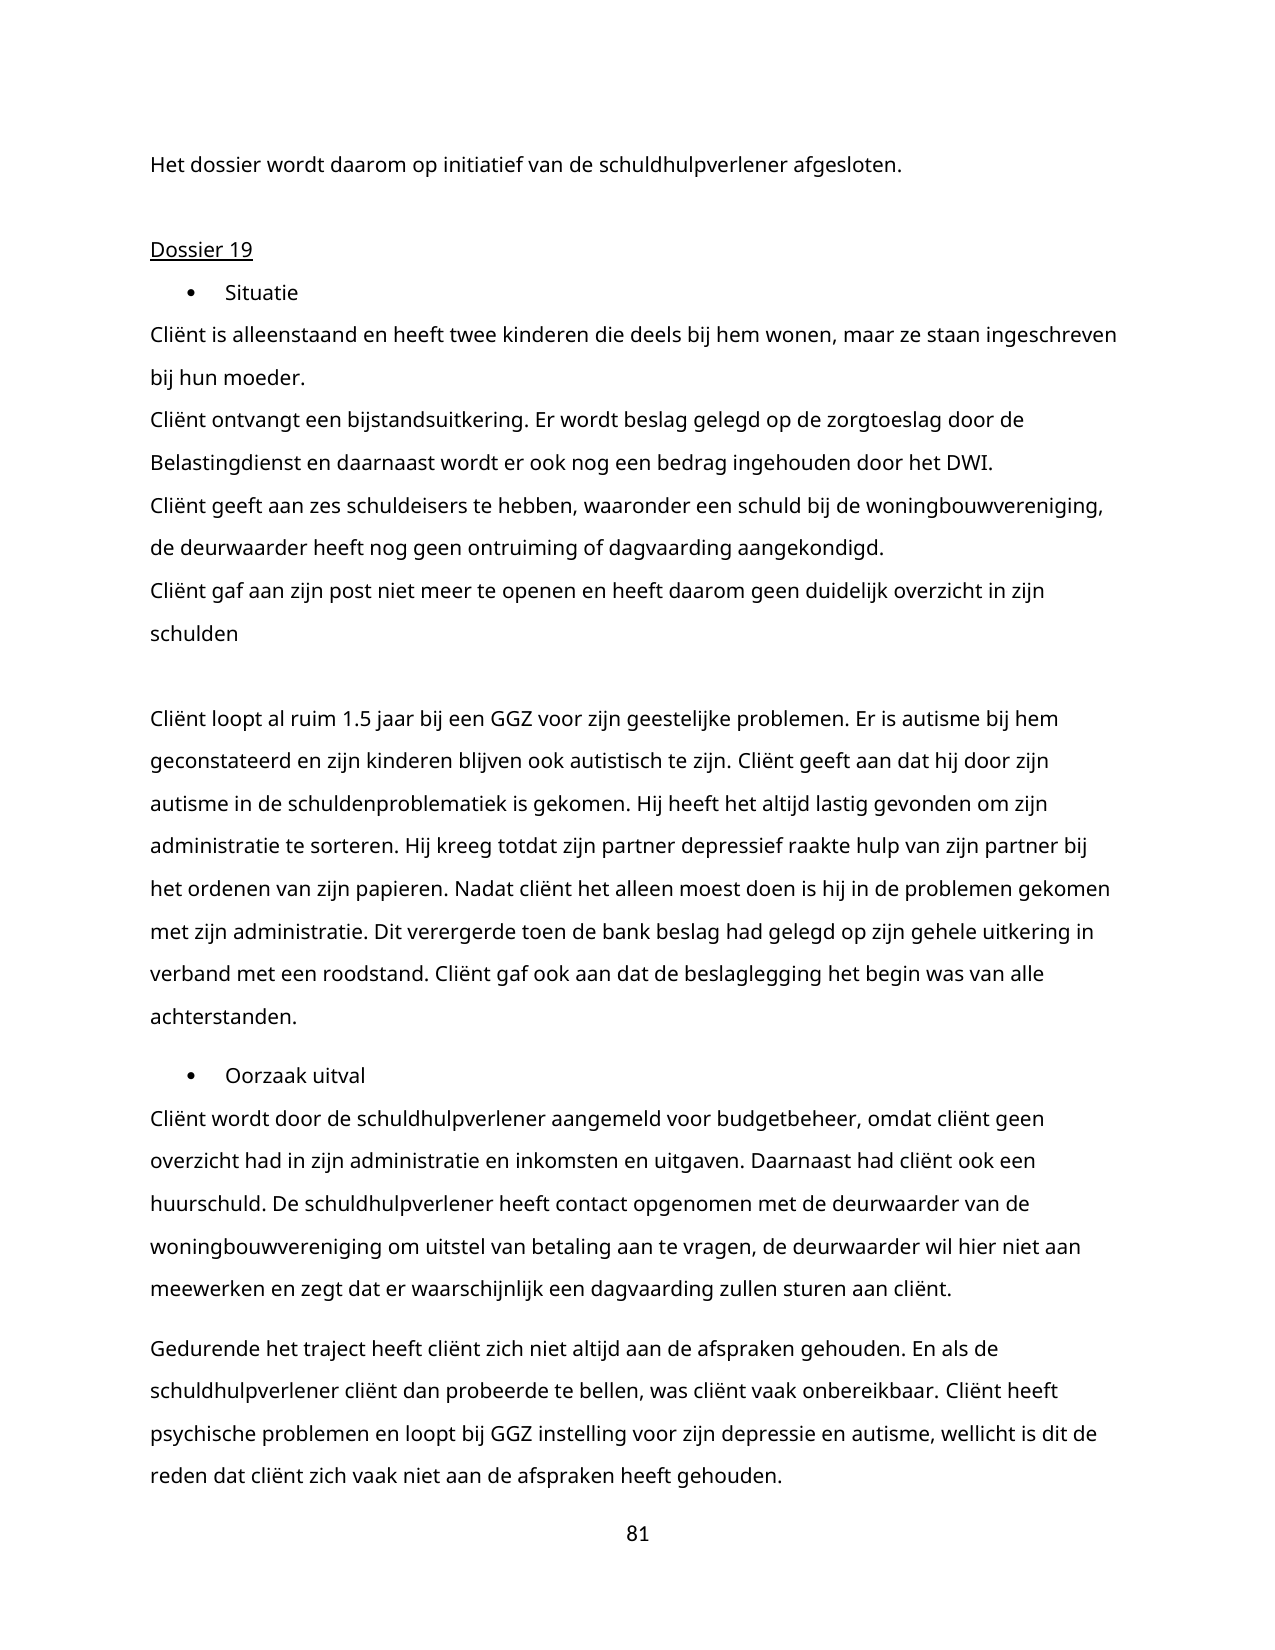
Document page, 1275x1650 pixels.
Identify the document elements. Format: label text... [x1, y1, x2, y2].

text Cliënt is alleenstaand en heeft twee kinderen die deels bij hem wonen, maar ze staan ingeschreven bij hun moeder. Cliënt ontvangt een bijstandsuitkering. Er wordt beslag gelegd op de zorgtoeslag door de Belastingdienst en daarnaast wordt er ook nog een bedrag ingehouden door het DWI. Cliënt geeft aan zes schuldeisers te hebben, waaronder een schuld bij de woningbouwvereniging, de deurwaarder heeft nog geen ontruiming of dagvaarding aangekondigd. Cliënt gaf aan zijn post niet meer te openen en heeft daarom geen duidelijk overzicht in zijn schulden Cliënt loopt al ruim 1.5 jaar bij een GGZ voor zijn geestelijke problemen. Er is autisme bij hem geconstateerd en zijn kinderen blijven ook autistisch te zijn. Cliënt geeft aan dat hij door zijn autisme in de schuldenproblematiek is gekomen. Hij heeft het altijd lastig gevonden om zijn administratie te sorteren. Hij kreeg totdat zijn partner depressief raakte hulp van zijn partner bij het ordenen van zijn papieren. Nadat cliënt het alleen moest doen is hij in de problemen gekomen met zijn administratie. Dit verergerde toen de bank beslag had gelegd op zijn gehele uitkering in verband met een roodstand. Cliënt gaf ook aan dat de beslaglegging het begin was van alle achterstanden. [150, 320, 1125, 1031]
list Oorzaak uitval [187, 1061, 1125, 1090]
text Het dossier wordt daarom op initiatief van de schuldhulpverlener afgesloten. [150, 150, 1125, 178]
text Cliënt wordt door de schuldhulpverlener aangemeld voor budgetbeheer, omdat cliënt geen overzicht had in zijn administratie en inkomsten en uitgaven. Daarnaast had cliënt ook een huurschuld. De schuldhulpverlener heeft contact opgenomen met de deurwaarder van de woningbouwvereniging om uitstel van betaling aan te vragen, de deurwaarder wil hier niet aan meewerken en zegt dat er waarschijnlijk een dagvaarding zullen sturen aan cliënt. [150, 1104, 1125, 1303]
text Gedurende het traject heeft cliënt zich niet altijd aan de afspraken gehouden. En als de schuldhulpverlener cliënt dan probeerde te bellen, was cliënt vaak onbereikbaar. Cliënt heeft psychische problemen en loopt bij GGZ instelling voor zijn depressie en autisme, wellicht is dit de reden dat cliënt zich vaak niet aan de afspraken heeft gehouden. [150, 1334, 1125, 1490]
list Situatie [187, 278, 1125, 306]
text Dossier 19 [150, 235, 1125, 264]
